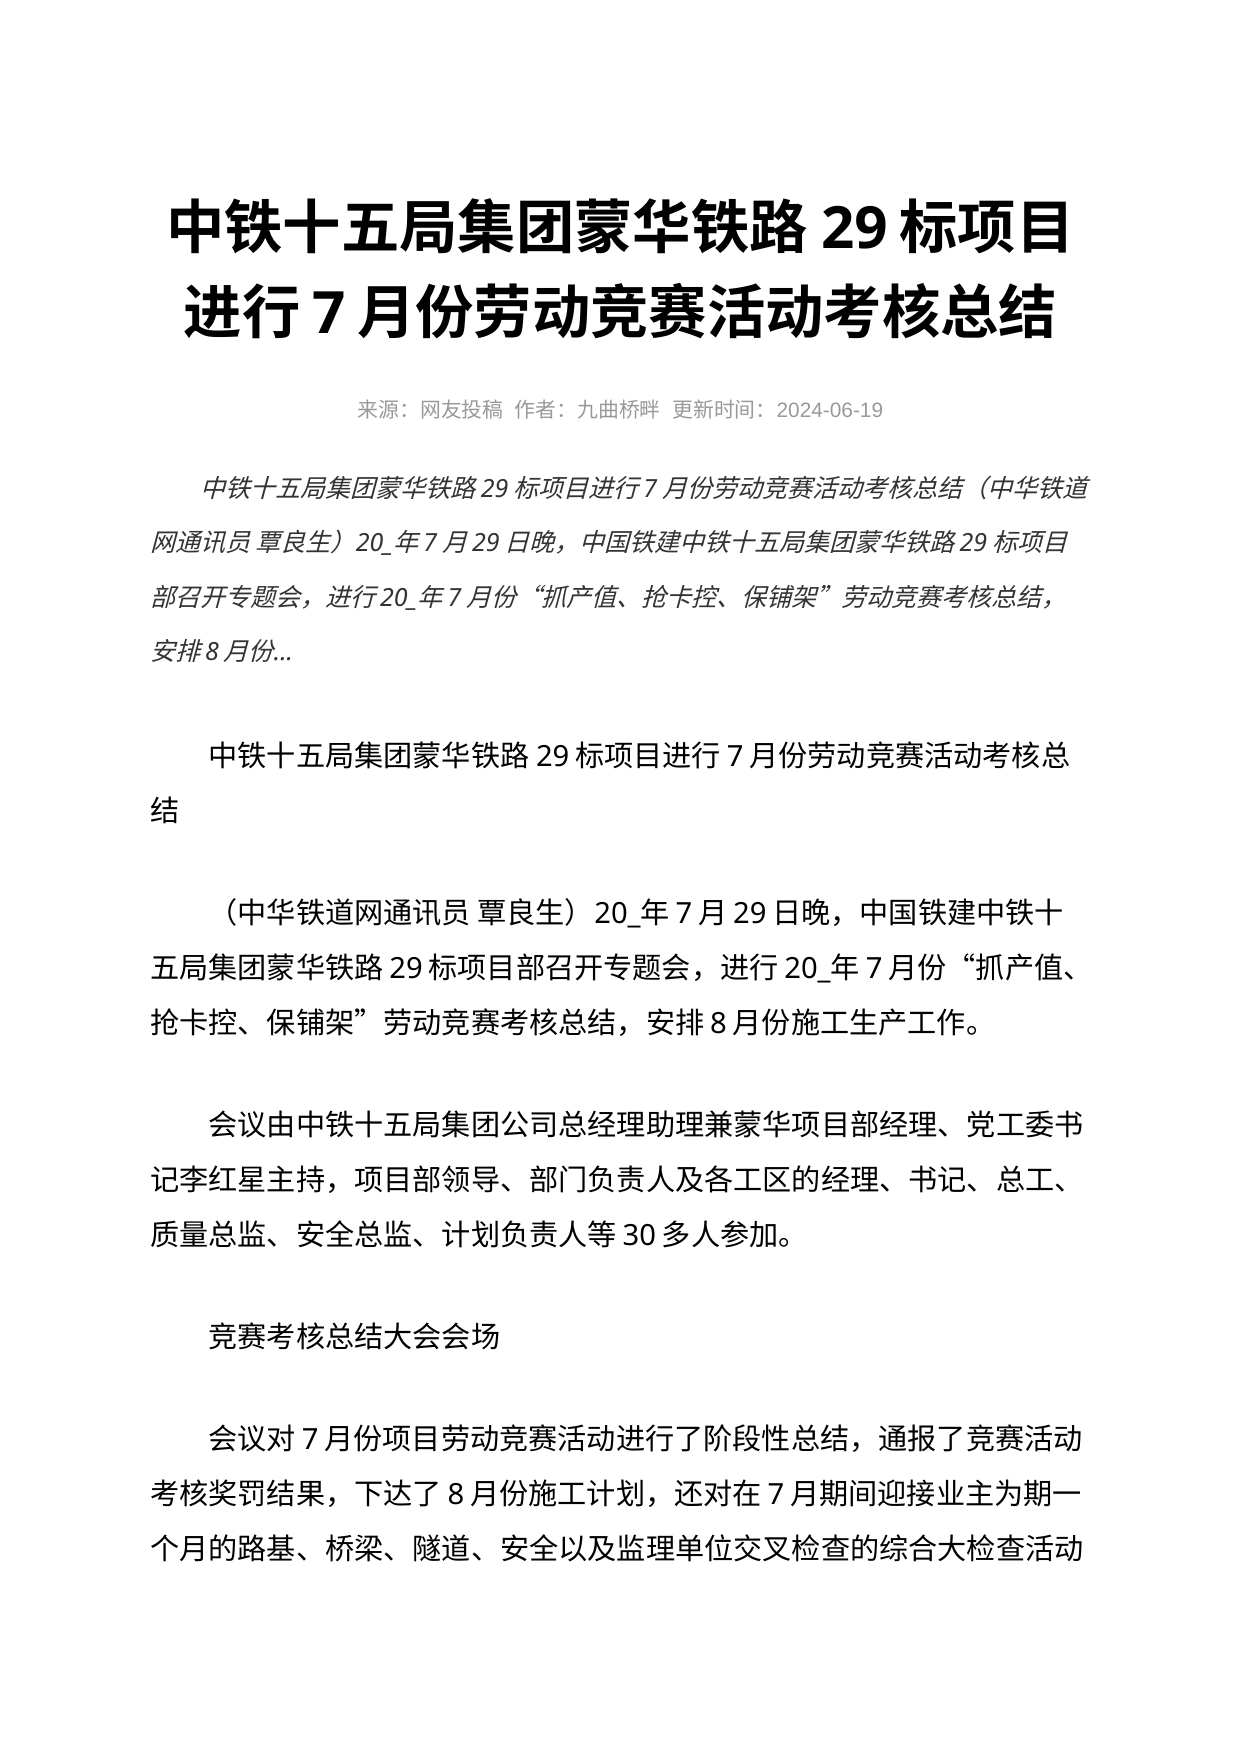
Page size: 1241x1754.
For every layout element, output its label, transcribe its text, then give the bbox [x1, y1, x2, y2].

text 会议由中铁十五局集团公司总经理助理兼蒙华项目部经理、党工委书记李红星主持，项目部领导、部门负责人及各工区的经理、书记、总工、质量总监、安全总监、计划负责人等30多人参加。 [150, 1102, 1090, 1254]
text 中铁十五局集团蒙华铁路 29标项目进行7月份劳动竞赛活动考核总结（中华铁道网通讯员 覃良生）20_年7月29日晚，中国铁建中铁十五局集团蒙华铁路29标项目部召开专题会，进行20_年7月份“抓产值、抢卡控、保铺架”劳动竞赛考核总结，安排8月份... [150, 468, 1090, 668]
text （中华铁道网通讯员 覃良生）20_年7月29日晚，中国铁建中铁十五局集团蒙华铁路29标项目部召开专题会，进行20_年7月份“抓产值、抢卡控、保铺架”劳动竞赛考核总结，安排8月份施工生产工作。 [150, 890, 1090, 1042]
subtitle 中铁十五局集团蒙华铁路 29标项目进行7月份劳动竞赛活动考核总结 [150, 181, 1090, 351]
text 来源：网友投稿 作者：九曲桥畔 更新时间：2024-06-19 [150, 398, 1090, 422]
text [150, 1415, 1090, 1567]
text 竞赛考核总结大会会场 [150, 1313, 1090, 1356]
text 中铁十五局集团蒙华铁路 29标项目进行7月份劳动竞赛活动考核总结 [150, 733, 1090, 830]
